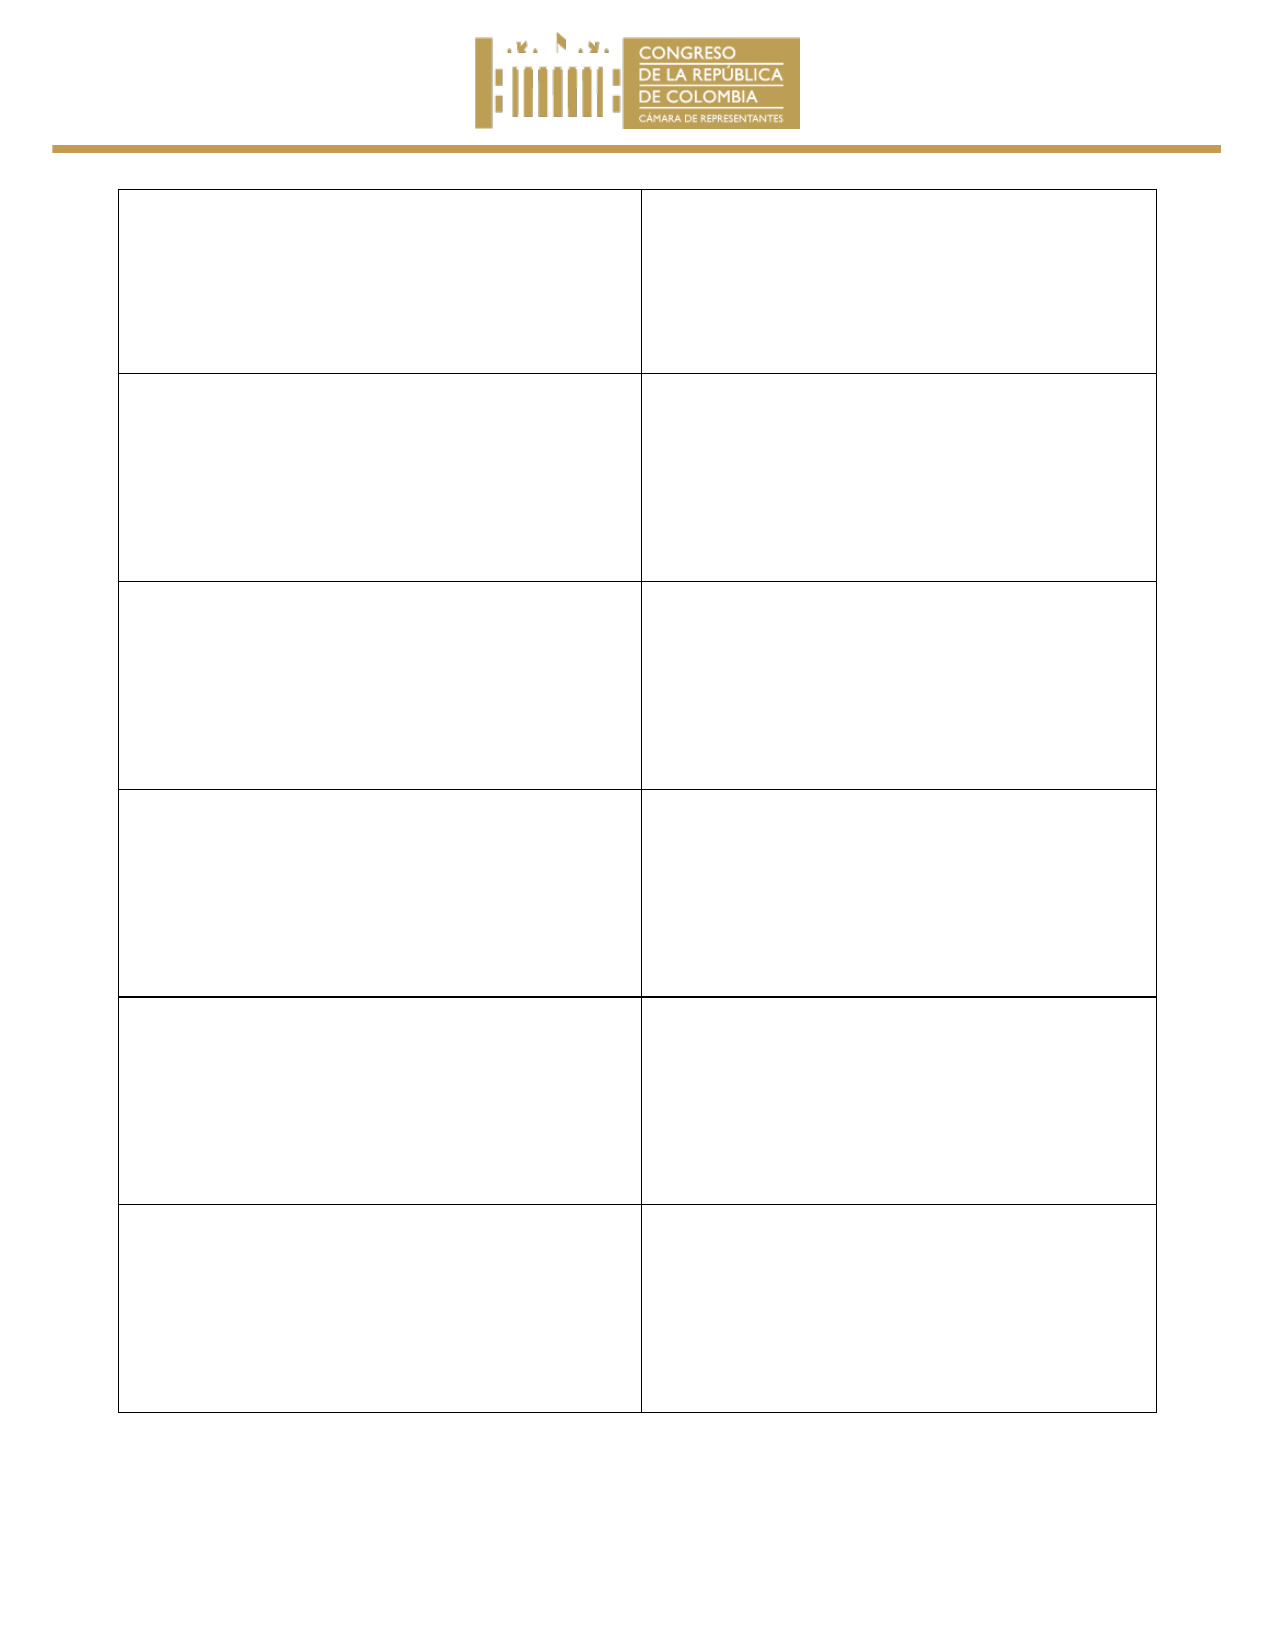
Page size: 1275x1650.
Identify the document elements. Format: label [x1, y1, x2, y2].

table_cell [642, 790, 1156, 996]
picture [52, 145, 1221, 153]
table_cell [119, 190, 641, 373]
table_cell [642, 1205, 1156, 1412]
table_cell [642, 190, 1156, 373]
table_cell [119, 998, 641, 1204]
table_cell [642, 998, 1156, 1204]
table_cell [119, 1205, 641, 1412]
picture [475, 32, 800, 129]
table_cell [119, 374, 641, 581]
table_cell [119, 582, 641, 789]
table_cell [642, 582, 1156, 789]
table_cell [642, 374, 1156, 581]
table_cell [119, 790, 641, 996]
